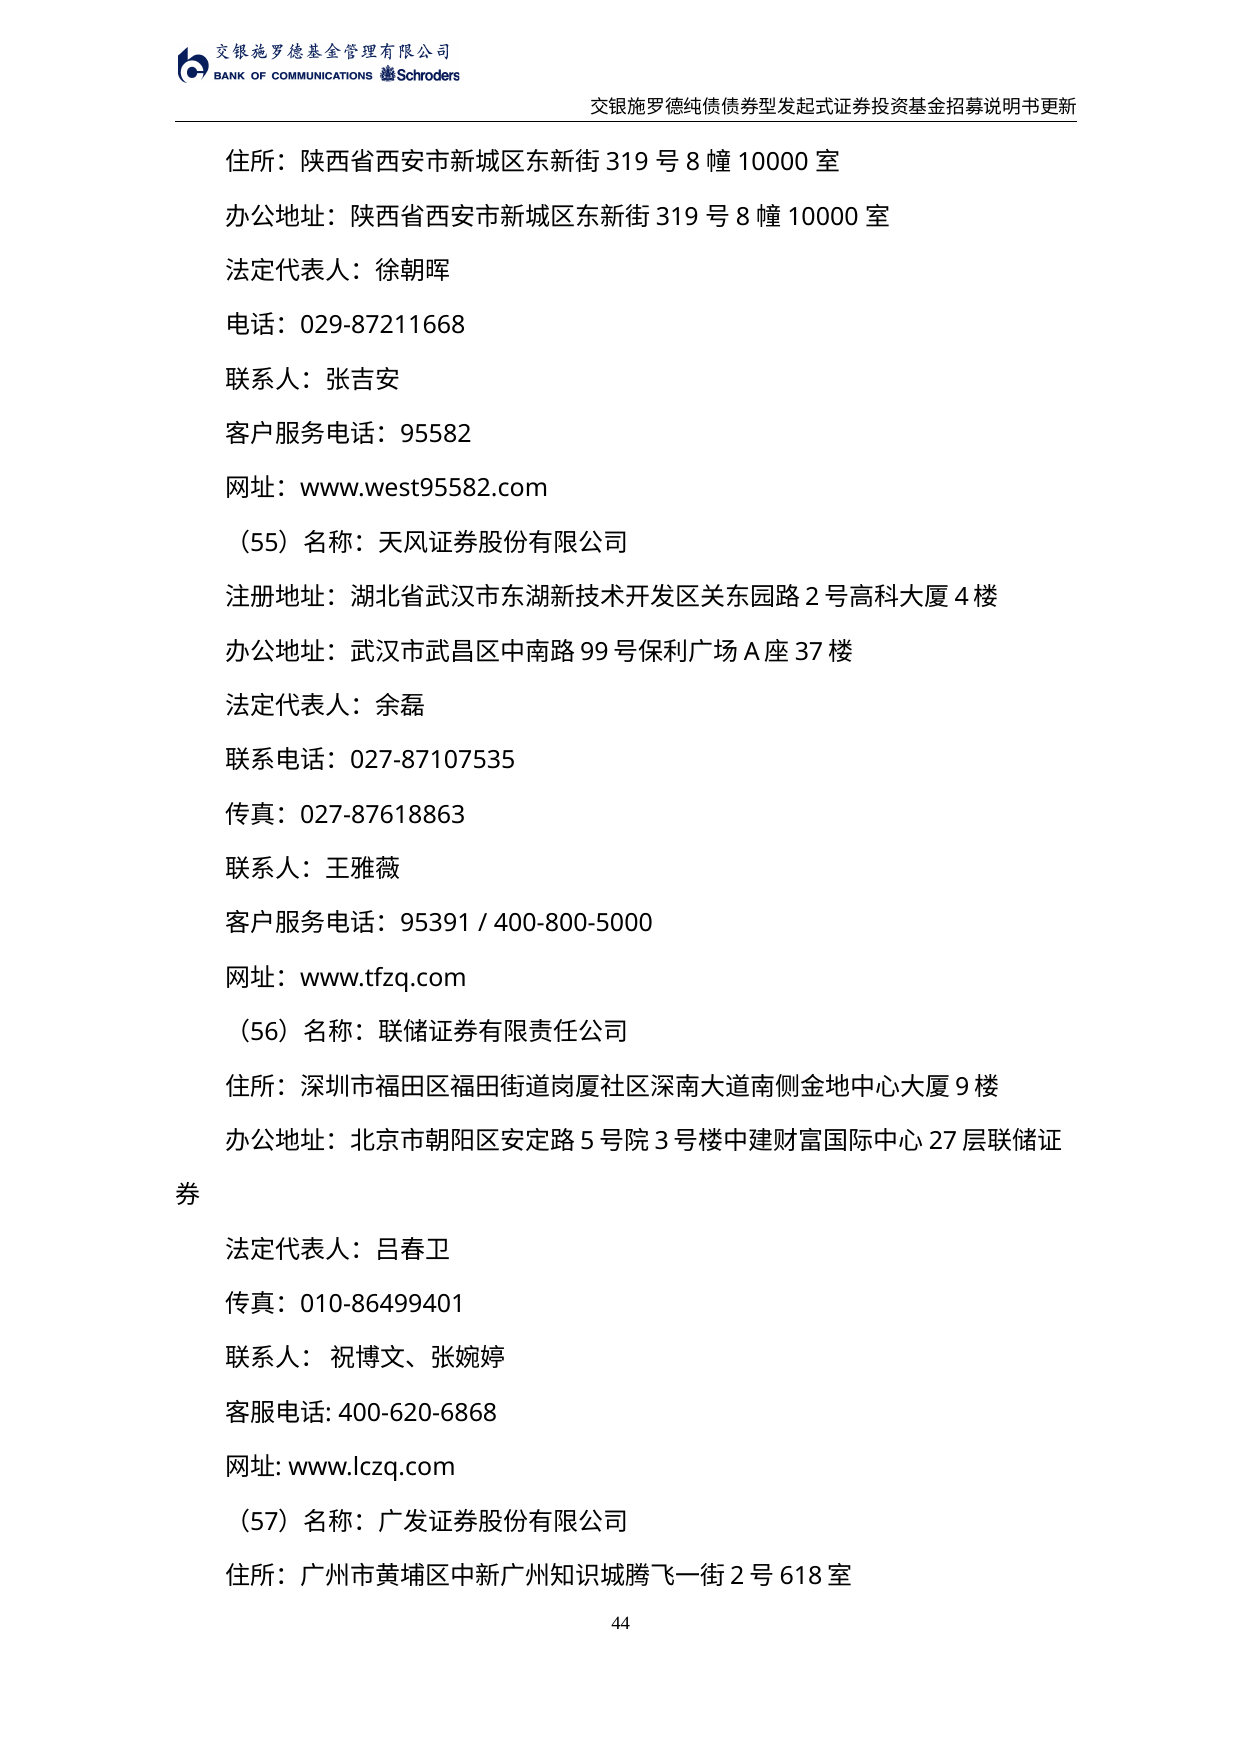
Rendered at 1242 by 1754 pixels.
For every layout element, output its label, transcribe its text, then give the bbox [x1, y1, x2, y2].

text 传真：010-86499401 [175, 1283, 1077, 1320]
text 注册地址：湖北省武汉市东湖新技术开发区关东园路2号高科大厦4楼 [175, 577, 1077, 613]
text 联系电话：027-87107535 [175, 740, 1077, 776]
text （57）名称：广发证券股份有限公司 [175, 1501, 1077, 1537]
text 法定代表人：吕春卫 [175, 1229, 1077, 1265]
text 法定代表人：余磊 [175, 685, 1077, 722]
text 住所：陕西省西安市新城区东新街 319 号 8 幢 10000 室 [175, 142, 1077, 178]
text 联系人：张吉安 [175, 359, 1077, 395]
text 网址：www.west95582.com [175, 468, 1077, 504]
text 客服电话: 400-620-6868 [175, 1392, 1077, 1428]
text 客户服务电话：95582 [175, 413, 1077, 450]
text 联系人： 祝博文、张婉婷 [175, 1338, 1077, 1374]
text 办公地址：武汉市武昌区中南路99号保利广场A座37楼 [175, 631, 1077, 667]
text （56）名称：联储证券有限责任公司 [175, 1012, 1077, 1048]
text 网址: www.lczq.com [175, 1447, 1077, 1483]
text 传真：027-87618863 [175, 794, 1077, 830]
text 法定代表人：徐朝晖 [175, 250, 1077, 287]
text 客户服务电话：95391 / 400-800-5000 [175, 903, 1077, 939]
text 联系人：王雅薇 [175, 848, 1077, 885]
text 住所：深圳市福田区福田街道岗厦社区深南大道南侧金地中心大厦9楼 [175, 1066, 1077, 1102]
text 办公地址：北京市朝阳区安定路5号院3号楼中建财富国际中心27层联储证券 [175, 1120, 1077, 1211]
text （55）名称：天风证券股份有限公司 [175, 522, 1077, 558]
picture [178, 43, 460, 83]
text 电话：029-87211668 [175, 305, 1077, 341]
text 住所：广州市黄埔区中新广州知识城腾飞一街2号618室 [175, 1555, 1077, 1592]
text 办公地址：陕西省西安市新城区东新街 319 号 8 幢 10000 室 [175, 196, 1077, 232]
text 网址：www.tfzq.com [175, 957, 1077, 993]
